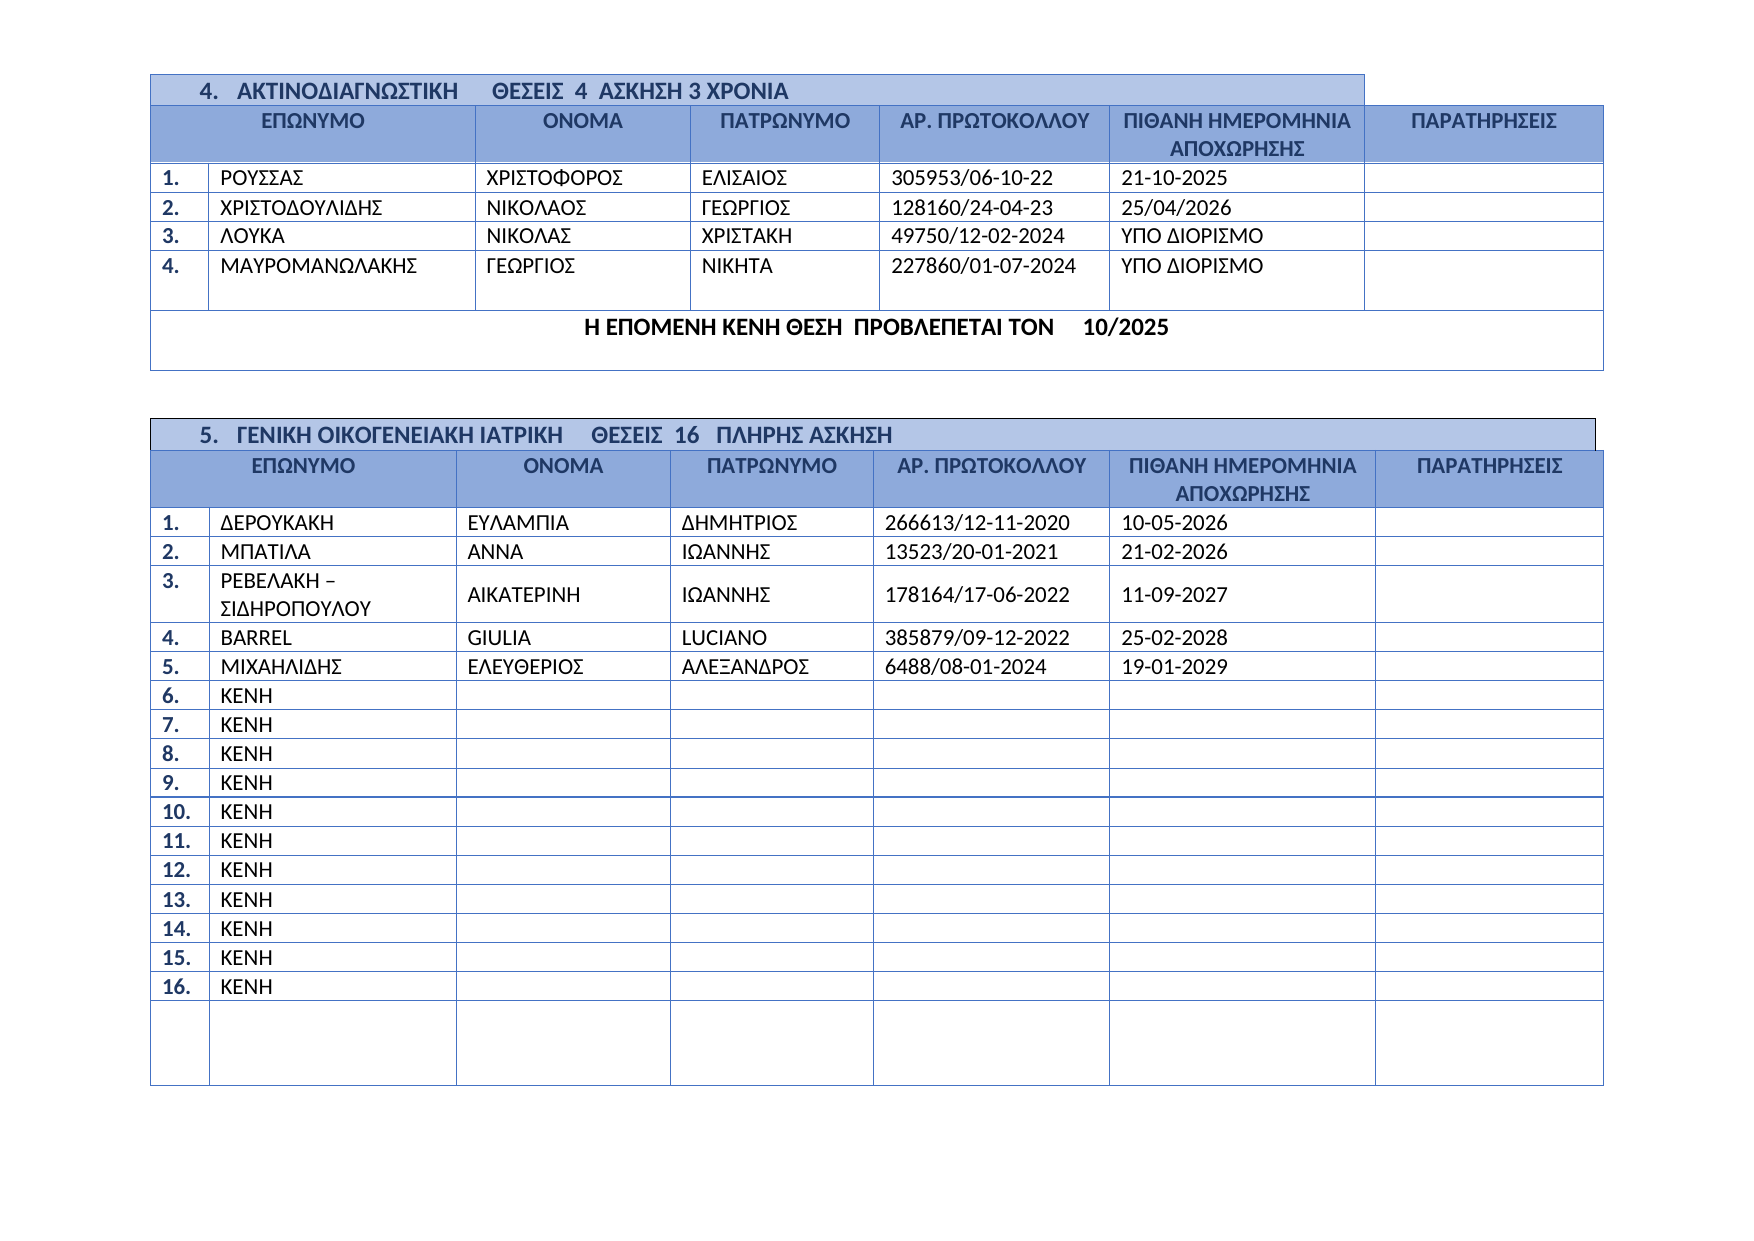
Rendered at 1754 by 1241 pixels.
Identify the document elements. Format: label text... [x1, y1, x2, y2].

table_cell 7. [151, 710, 209, 738]
table_cell ΝΙΚΟΛΑΟΣ [476, 193, 690, 221]
table_cell ΚΕΝΗ [210, 681, 456, 709]
table_cell 8. [151, 739, 209, 767]
table_cell [1376, 1001, 1603, 1085]
table_cell [671, 710, 873, 738]
table_cell ΚΕΝΗ [210, 769, 456, 796]
table_cell 14. [151, 914, 209, 942]
table_cell [457, 943, 670, 971]
table_cell [1376, 710, 1603, 738]
table_cell [671, 885, 873, 913]
table_cell [457, 798, 670, 826]
table_cell [1110, 739, 1375, 767]
table_cell 49750/12-02-2024 [880, 222, 1109, 250]
table_cell ΟΝΟΜΑ [457, 451, 670, 507]
table_cell [874, 885, 1109, 913]
table_cell [874, 856, 1109, 884]
table_cell ΑΝΝΑ [457, 537, 670, 565]
table_cell ΠΙΘΑΝΗ ΗΜΕΡΟΜΗΝΙΑ ΑΠΟΧΩΡΗΣΗΣ [1110, 106, 1364, 162]
table_cell ΔΕΡΟΥΚΑΚΗ [210, 508, 456, 536]
table_cell [1376, 681, 1603, 709]
table_cell [671, 827, 873, 854]
table_header ΑΚΤΙΝΟΔΙΑΓΝΩΣΤΙΚΗ ΘΕΣΕΙΣ 4 ΑΣΚΗΣΗ 3 ΧΡΟΝΙΑ [151, 75, 1364, 105]
table_cell [1376, 508, 1603, 536]
table_cell [1376, 943, 1603, 971]
table_cell [1376, 827, 1603, 854]
table_cell 21-10-2025 [1110, 164, 1364, 192]
table_cell [1110, 1001, 1375, 1085]
table_cell [1110, 710, 1375, 738]
table_cell [1365, 251, 1603, 310]
table_cell [1376, 798, 1603, 826]
table_cell [457, 1001, 670, 1085]
table_cell 10. [151, 798, 209, 826]
table_cell Η ΕΠΟΜΕΝΗ ΚΕΝΗ ΘΕΣΗ ΠΡΟΒΛΕΠΕΤΑΙ ΤΟΝ 10/2025 [151, 311, 1603, 370]
table_cell ΠΑΡΑΤΗΡΗΣΕΙΣ [1376, 451, 1603, 507]
table_cell ΠΙΘΑΝΗ ΗΜΕΡΟΜΗΝΙΑ ΑΠΟΧΩΡΗΣΗΣ [1110, 451, 1375, 507]
table_cell [210, 1001, 456, 1085]
table_cell [1110, 943, 1375, 971]
table_cell ΡΟΥΣΣΑΣ [209, 164, 475, 192]
table_cell [1110, 914, 1375, 942]
table_cell ΓΕΩΡΓΙΟΣ [476, 251, 690, 310]
table_cell ΚΕΝΗ [210, 972, 456, 1000]
table_cell [671, 856, 873, 884]
table_cell [671, 769, 873, 796]
table_cell ΜΑΥΡΟΜΑΝΩΛΑΚΗΣ [209, 251, 475, 310]
table_cell ΕΥΛΑΜΠΙΑ [457, 508, 670, 536]
table_cell 178164/17-06-2022 [874, 566, 1109, 622]
table_cell [671, 739, 873, 767]
table_cell [874, 681, 1109, 709]
table_cell [1376, 739, 1603, 767]
table_cell 227860/01-07-2024 [880, 251, 1109, 310]
table_cell [1376, 652, 1603, 680]
table_cell [1376, 914, 1603, 942]
table_cell 128160/24-04-23 [880, 193, 1109, 221]
table_cell ΥΠΟ ΔΙΟΡΙΣΜΟ [1110, 251, 1364, 310]
table_cell 13. [151, 885, 209, 913]
table_cell [874, 739, 1109, 767]
table_cell ΚΕΝΗ [210, 739, 456, 767]
table_cell ΙΩΑΝΝΗΣ [671, 566, 873, 622]
table_cell [457, 827, 670, 854]
table_cell [151, 1001, 209, 1085]
table_cell [1365, 193, 1603, 221]
table_cell 21-02-2026 [1110, 537, 1375, 565]
table_cell [457, 856, 670, 884]
table_cell [1110, 885, 1375, 913]
table_cell [1110, 769, 1375, 796]
table_cell 25/04/2026 [1110, 193, 1364, 221]
table_cell [1376, 972, 1603, 1000]
table_cell [1376, 537, 1603, 565]
table_cell 16. [151, 972, 209, 1000]
table_cell [671, 681, 873, 709]
table_cell [874, 769, 1109, 796]
table_cell ΝΙΚΗΤΑ [691, 251, 879, 310]
table_cell ΠΑΤΡΩΝΥΜΟ [691, 106, 879, 162]
table_cell [874, 943, 1109, 971]
table_cell [671, 798, 873, 826]
table_cell [457, 885, 670, 913]
table_cell [1110, 856, 1375, 884]
table_cell [457, 769, 670, 796]
table_cell [1365, 164, 1603, 192]
table_cell 1. [151, 164, 208, 192]
table_header ΓΕΝΙΚΗ ΟΙΚΟΓΕΝΕΙΑΚΗ ΙΑΤΡΙΚΗ ΘΕΣΕΙΣ 16 ΠΛΗΡΗΣ ΑΣΚΗΣΗ [151, 419, 1595, 450]
table_cell ΧΡΙΣΤΟΔΟΥΛΙΔΗΣ [209, 193, 475, 221]
table_cell 19-01-2029 [1110, 652, 1375, 680]
table_cell 3. [151, 222, 208, 250]
table_cell [457, 972, 670, 1000]
table_cell ΠΑΤΡΩΝΥΜΟ [671, 451, 873, 507]
table_cell ΟΝΟΜΑ [476, 106, 690, 162]
table_cell ΚΕΝΗ [210, 710, 456, 738]
table_cell [671, 1001, 873, 1085]
table_cell [1376, 769, 1603, 796]
table_cell [671, 914, 873, 942]
table_cell LUCIANO [671, 623, 873, 651]
table_cell ΚΕΝΗ [210, 798, 456, 826]
table_cell ΡΕΒΕΛΑΚΗ – ΣΙΔΗΡΟΠΟΥΛΟΥ [210, 566, 456, 622]
table_cell [671, 972, 873, 1000]
table_cell [874, 1001, 1109, 1085]
table_cell 6488/08-01-2024 [874, 652, 1109, 680]
table_cell [1376, 623, 1603, 651]
table_cell [1110, 798, 1375, 826]
table_cell [1365, 222, 1603, 250]
table_cell ΜΠΑΤΙΛΑ [210, 537, 456, 565]
table_cell 2. [151, 193, 208, 221]
table_cell ΝΙΚΟΛΑΣ [476, 222, 690, 250]
table_cell 5. [151, 652, 209, 680]
table_cell 15. [151, 943, 209, 971]
table_cell ΓΕΩΡΓΙΟΣ [691, 193, 879, 221]
table_cell 6. [151, 681, 209, 709]
table_cell ΜΙΧΑΗΛΙΔΗΣ [210, 652, 456, 680]
table_cell [457, 739, 670, 767]
table_cell [671, 943, 873, 971]
table_cell [1110, 681, 1375, 709]
table_cell ΑΛΕΞΑΝΔΡΟΣ [671, 652, 873, 680]
table_cell [874, 798, 1109, 826]
table_cell ΔΗΜΗΤΡΙΟΣ [671, 508, 873, 536]
table_cell ΙΩΑΝΝΗΣ [671, 537, 873, 565]
table_cell 12. [151, 856, 209, 884]
table_cell [1376, 566, 1603, 622]
table_cell 385879/09-12-2022 [874, 623, 1109, 651]
table_cell 305953/06-10-22 [880, 164, 1109, 192]
table_cell [874, 972, 1109, 1000]
table_cell [457, 681, 670, 709]
table_cell 10-05-2026 [1110, 508, 1375, 536]
table_cell ΧΡΙΣΤΑΚΗ [691, 222, 879, 250]
table_cell BARREL [210, 623, 456, 651]
table_cell 13523/20-01-2021 [874, 537, 1109, 565]
table_cell ΧΡΙΣΤΟΦΟΡΟΣ [476, 164, 690, 192]
table_cell 266613/12-11-2020 [874, 508, 1109, 536]
table_cell ΚΕΝΗ [210, 856, 456, 884]
table_cell [1110, 972, 1375, 1000]
table_cell [874, 914, 1109, 942]
table_cell [874, 710, 1109, 738]
table_cell [874, 827, 1109, 854]
table_cell ΑΡ. ΠΡΩΤΟΚΟΛΛΟΥ [874, 451, 1109, 507]
table_cell ΚΕΝΗ [210, 943, 456, 971]
table_cell 4. [151, 623, 209, 651]
table_cell 3. [151, 566, 209, 622]
table_cell 2. [151, 537, 209, 565]
table_cell [457, 710, 670, 738]
table_cell 11. [151, 827, 209, 854]
table_cell 11-09-2027 [1110, 566, 1375, 622]
table_cell ΚΕΝΗ [210, 827, 456, 854]
table_cell [457, 914, 670, 942]
table_cell ΕΠΩΝΥΜΟ [151, 451, 456, 507]
table_cell [1376, 885, 1603, 913]
table_cell GIULIA [457, 623, 670, 651]
table_cell ΚΕΝΗ [210, 914, 456, 942]
table_cell [1376, 856, 1603, 884]
table_cell [1110, 827, 1375, 854]
table_cell ΚΕΝΗ [210, 885, 456, 913]
table_cell ΑΡ. ΠΡΩΤΟΚΟΛΛΟΥ [880, 106, 1109, 162]
table_cell ΕΛΕΥΘΕΡΙΟΣ [457, 652, 670, 680]
table_cell 1. [151, 508, 209, 536]
table_cell ΕΛΙΣΑΙΟΣ [691, 164, 879, 192]
table_cell ΥΠΟ ΔΙΟΡΙΣΜΟ [1110, 222, 1364, 250]
table_cell 9. [151, 769, 209, 796]
table_cell ΠΑΡΑΤΗΡΗΣΕΙΣ [1365, 106, 1603, 162]
table_cell ΕΠΩΝΥΜΟ [151, 106, 475, 162]
table_cell 4. [151, 251, 208, 310]
table_cell ΛΟΥΚΑ [209, 222, 475, 250]
table_cell 25-02-2028 [1110, 623, 1375, 651]
table_cell ΑΙΚΑΤΕΡΙΝΗ [457, 566, 670, 622]
